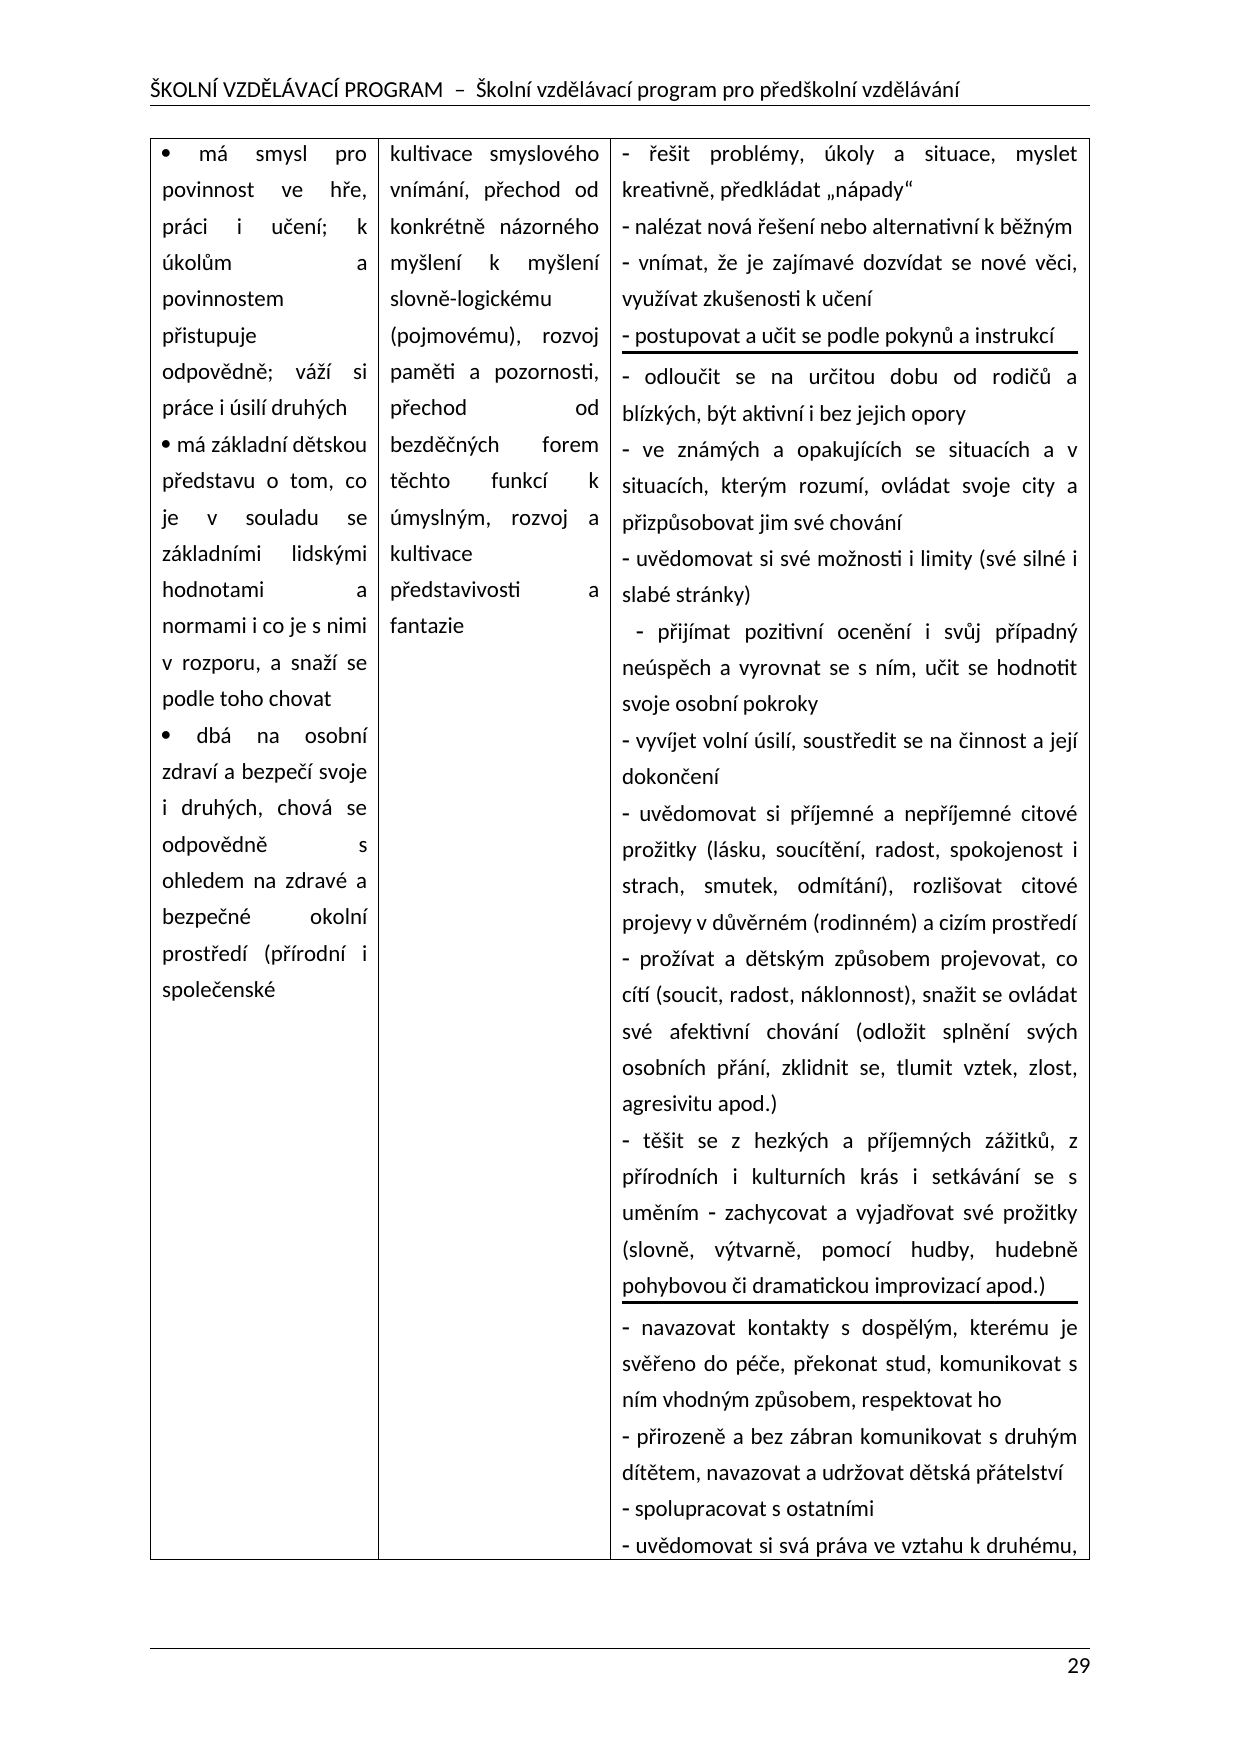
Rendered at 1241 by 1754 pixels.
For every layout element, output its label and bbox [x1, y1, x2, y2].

table_header [379, 139, 610, 1559]
table_header [611, 139, 1089, 1559]
table_header [151, 139, 378, 1559]
